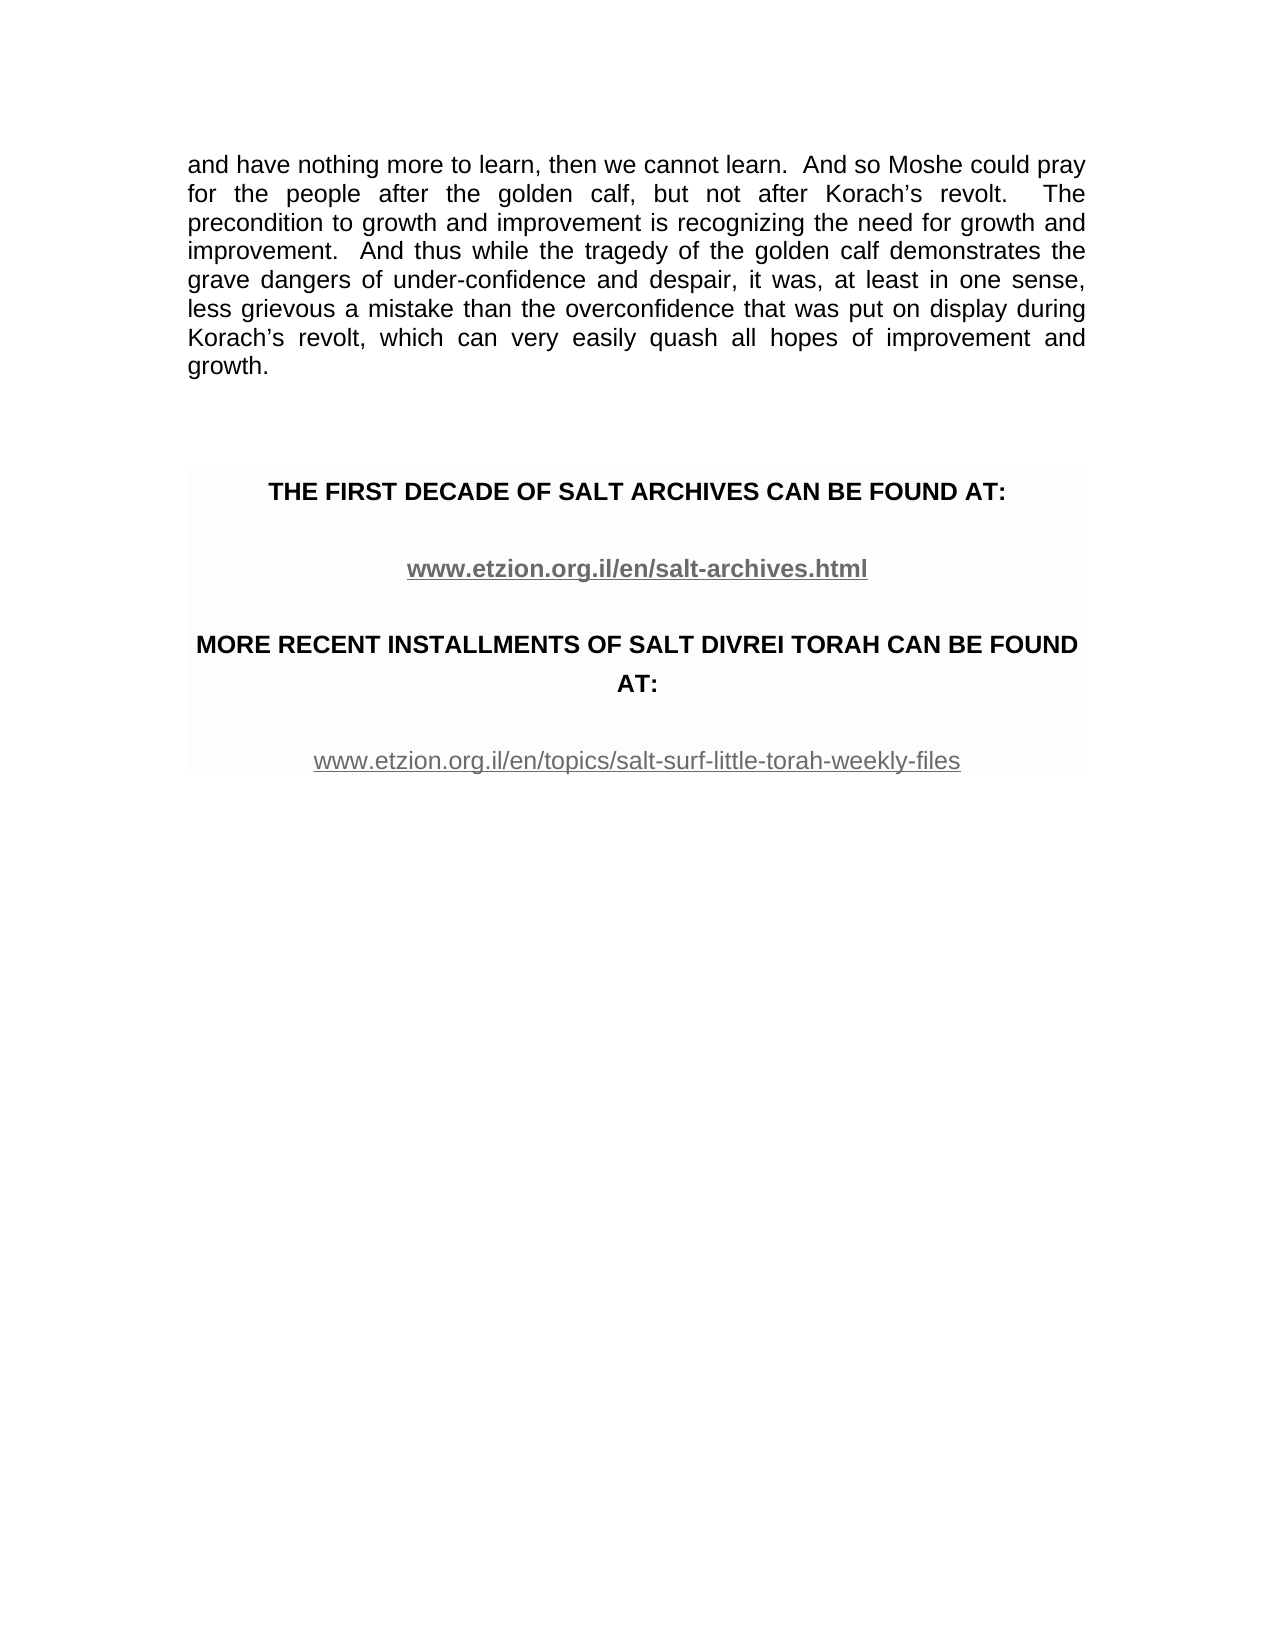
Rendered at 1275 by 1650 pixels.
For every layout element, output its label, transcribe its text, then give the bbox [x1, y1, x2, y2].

text www.etzion.org.il/en/salt-archives.html [187, 543, 1088, 582]
text www.etzion.org.il/en/topics/salt-surf-little-torah-weekly-files [187, 735, 1088, 774]
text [187, 150, 1088, 380]
text THE FIRST DECADE OF SALT ARCHIVES CAN BE FOUND AT: [187, 467, 1088, 506]
text MORE RECENT INSTALLMENTS OF SALT DIVREI TORAH CAN BE FOUND AT: [187, 620, 1088, 698]
